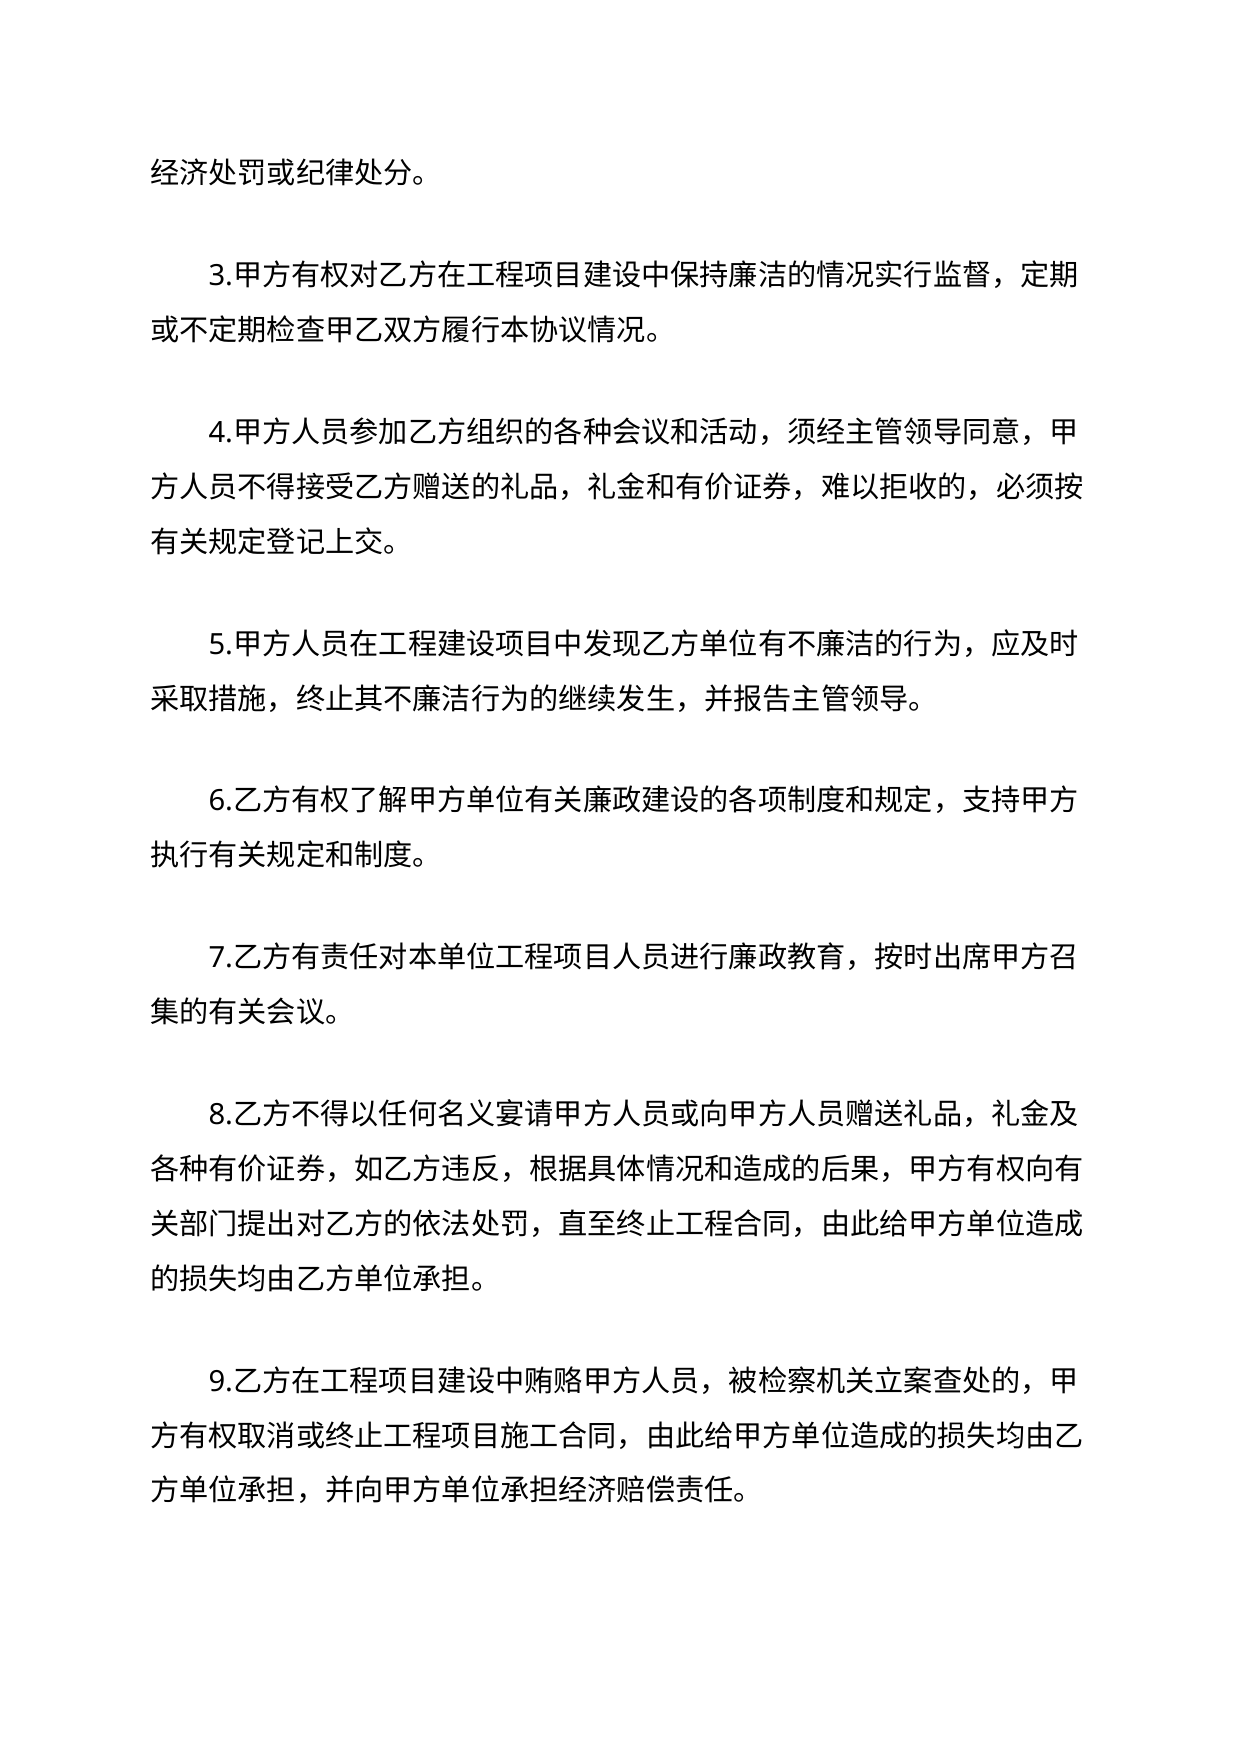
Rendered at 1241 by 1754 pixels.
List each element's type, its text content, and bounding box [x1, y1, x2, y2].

text 5.甲方人员在工程建设项目中发现乙方单位有不廉洁的行为，应及时采取措施，终止其不廉洁行为的继续发生，并报告主管领导。 [150, 620, 1090, 717]
text 4.甲方人员参加乙方组织的各种会议和活动，须经主管领导同意，甲方人员不得接受乙方赠送的礼品，礼金和有价证券，难以拒收的，必须按有关规定登记上交。 [150, 408, 1090, 561]
text 7.乙方有责任对本单位工程项目人员进行廉政教育，按时出席甲方召集的有关会议。 [150, 934, 1090, 1031]
text 6.乙方有权了解甲方单位有关廉政建设的各项制度和规定，支持甲方执行有关规定和制度。 [150, 777, 1090, 874]
text 3.甲方有权对乙方在工程项目建设中保持廉洁的情况实行监督，定期或不定期检查甲乙双方履行本协议情况。 [150, 252, 1090, 349]
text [150, 150, 1090, 192]
text 8.乙方不得以任何名义宴请甲方人员或向甲方人员赠送礼品，礼金及各种有价证券，如乙方违反，根据具体情况和造成的后果，甲方有权向有关部门提出对乙方的依法处罚，直至终止工程合同，由此给甲方单位造成的损失均由乙方单位承担。 [150, 1091, 1090, 1298]
text 9.乙方在工程项目建设中贿赂甲方人员，被检察机关立案查处的，甲方有权取消或终止工程项目施工合同，由此给甲方单位造成的损失均由乙方单位承担，并向甲方单位承担经济赔偿责任。 [150, 1357, 1090, 1509]
